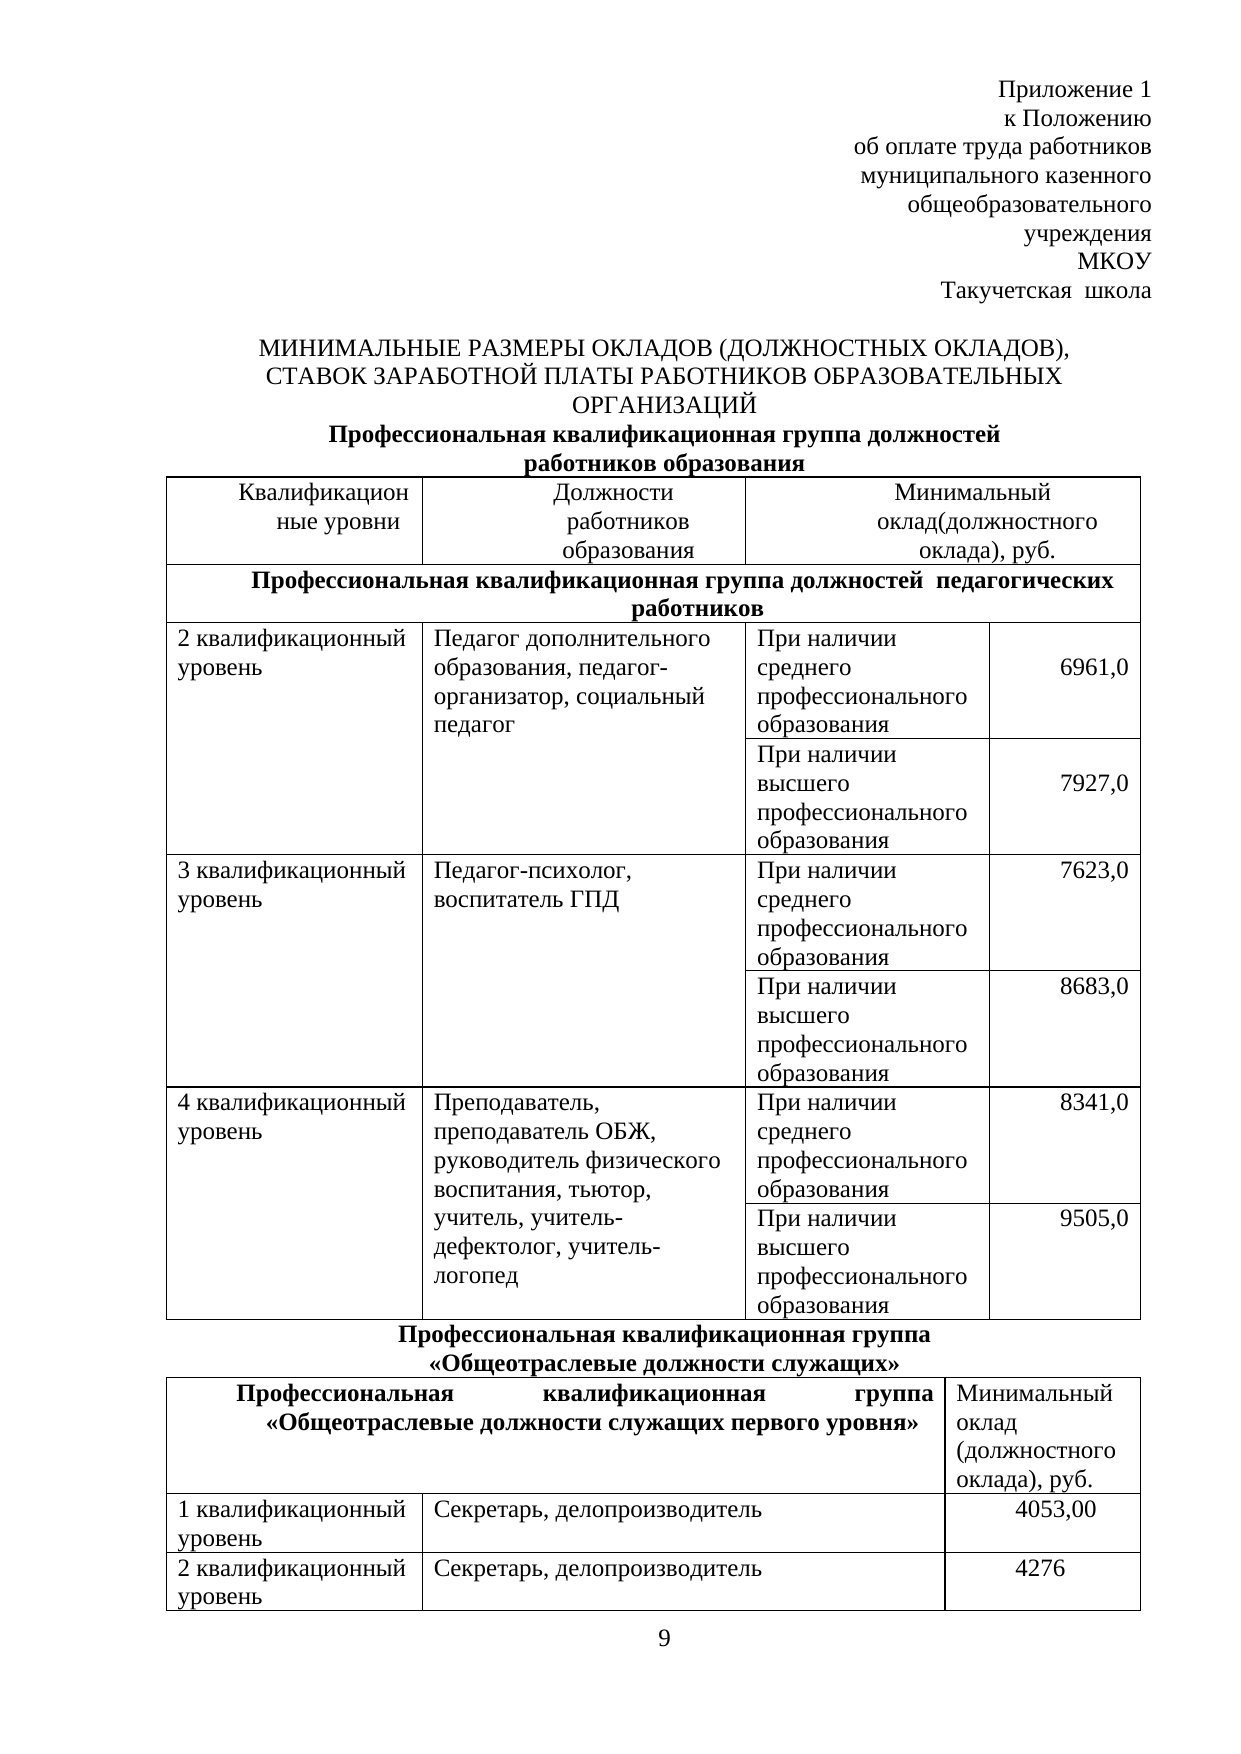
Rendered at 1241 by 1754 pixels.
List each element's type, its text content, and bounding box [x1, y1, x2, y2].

table_cell При наличии среднего профессионального образования [746, 855, 989, 970]
table_cell 2 квалификационный уровень [167, 623, 422, 854]
table_cell 3 квалификационный уровень [167, 855, 422, 1086]
table_header Минимальный оклад(должностного оклада), руб. [746, 478, 1140, 564]
table_cell При наличии высшего профессионального образования [746, 971, 989, 1086]
table_header Профессиональная квалификационная группа «Общеотраслевые должности служащих первого уровня» [167, 1378, 944, 1493]
table_cell При наличии высшего профессионального образования [746, 739, 989, 854]
table_cell При наличии высшего профессионального образования [746, 1204, 989, 1318]
text муниципального казенного [177, 160, 1152, 189]
text об оплате труда работников [177, 131, 1152, 160]
table_cell 6961,0 [990, 623, 1140, 738]
table_header Должности работников образования [423, 478, 745, 564]
text СТАВОК ЗАРАБОТНОЙ ПЛАТЫ РАБОТНИКОВ ОБРАЗОВАТЕЛЬНЫХ ОРГАНИЗАЦИЙ [177, 361, 1152, 419]
table_header Минимальный оклад (должностного оклада), руб. [946, 1378, 1140, 1493]
table_cell 8341,0 [990, 1088, 1140, 1202]
text Приложение 1 [177, 74, 1152, 103]
text к Положению [177, 103, 1152, 131]
table_cell Секретарь, делопроизводитель [423, 1494, 944, 1552]
table_cell 4276 [946, 1553, 1140, 1610]
table_cell 4 квалификационный уровень [167, 1088, 422, 1318]
table_cell Педагог-психолог, воспитатель ГПД [423, 855, 745, 1086]
table_cell Преподаватель, преподаватель ОБЖ, руководитель физического воспитания, тьютор, учитель, учитель-дефектолог, учитель-логопед [423, 1088, 745, 1318]
text Профессиональная квалификационная группа должностей [177, 419, 1152, 448]
text МКОУ [177, 246, 1152, 275]
table_cell При наличии среднего профессионального образования [746, 623, 989, 738]
table_cell Профессиональная квалификационная группа должностей педагогических работников [167, 565, 1140, 622]
table_cell 4053,00 [946, 1494, 1140, 1552]
text МИНИМАЛЬНЫЕ РАЗМЕРЫ ОКЛАДОВ (ДОЛЖНОСТНЫХ ОКЛАДОВ), [177, 333, 1152, 361]
table_cell 7623,0 [990, 855, 1140, 970]
table_cell Секретарь, делопроизводитель [423, 1553, 944, 1610]
table_cell При наличии среднего профессионального образования [746, 1088, 989, 1202]
table_cell 7927,0 [990, 739, 1140, 854]
text Такучетская школа [177, 275, 1152, 304]
table_cell 9505,0 [990, 1204, 1140, 1318]
table_header Квалификационные уровни [167, 478, 422, 564]
table_cell Педагог дополнительного образования, педагог- организатор, социальный педагог [423, 623, 745, 854]
text Профессиональная квалификационная группа [177, 1319, 1152, 1348]
text общеобразовательного учреждения [767, 189, 1152, 246]
text работников образования [177, 448, 1152, 476]
table_cell 2 квалификационный уровень [167, 1553, 422, 1610]
text «Общеотраслевые должности служащих» [177, 1348, 1152, 1377]
table_cell 8683,0 [990, 971, 1140, 1086]
table_cell 1 квалификационный уровень [167, 1494, 422, 1552]
